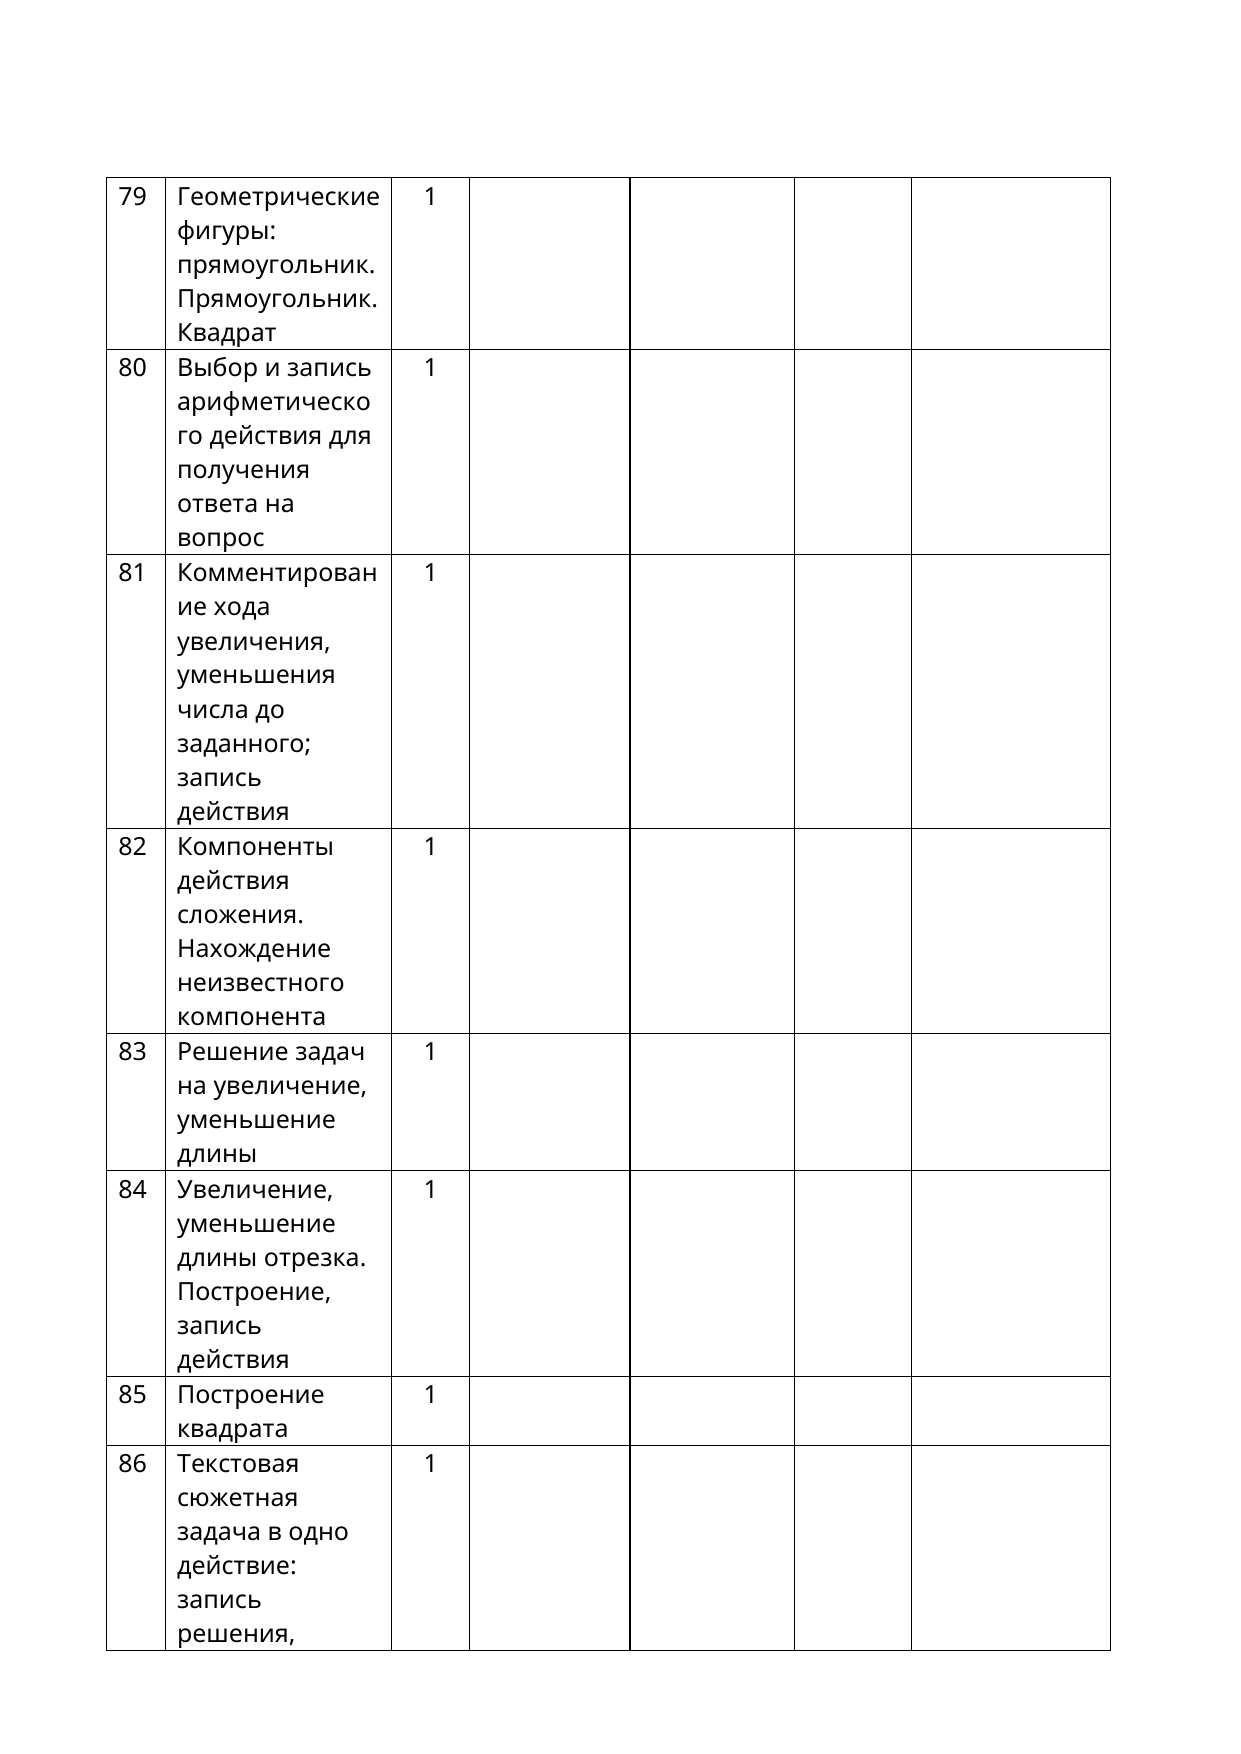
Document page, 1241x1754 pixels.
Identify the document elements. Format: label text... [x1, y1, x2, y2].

table_cell Решение задач на увеличение, уменьшение длины [166, 1034, 391, 1170]
table_cell [795, 1446, 911, 1650]
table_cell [166, 1446, 391, 1650]
table_cell 80 [107, 350, 165, 554]
table_cell Компоненты действия сложения. Нахождение неизвестного компонента [166, 829, 391, 1033]
table_cell 82 [107, 829, 165, 1033]
table_cell [912, 1171, 1110, 1376]
table_cell [912, 555, 1110, 827]
table_cell 81 [107, 555, 165, 827]
table_cell [912, 178, 1110, 348]
table_cell [795, 1034, 911, 1170]
table_cell [912, 1034, 1110, 1170]
table_cell 1 [392, 350, 469, 554]
table_cell 1 [392, 178, 469, 348]
table_cell [795, 555, 911, 827]
table_cell 1 [392, 1171, 469, 1376]
table_cell Построение квадрата [166, 1377, 391, 1445]
table_cell [631, 1446, 794, 1650]
table_cell [631, 1171, 794, 1376]
table_cell [470, 1034, 629, 1170]
table_cell [912, 829, 1110, 1033]
table_cell 85 [107, 1377, 165, 1445]
table_cell [470, 555, 629, 827]
table_cell [912, 1377, 1110, 1445]
table_cell [795, 829, 911, 1033]
table_cell 83 [107, 1034, 165, 1170]
table_cell [470, 350, 629, 554]
table_cell [631, 1034, 794, 1170]
table_cell [631, 1377, 794, 1445]
table_cell 1 [392, 829, 469, 1033]
table_cell [470, 829, 629, 1033]
table_cell [470, 1377, 629, 1445]
table_cell 79 [107, 178, 165, 348]
table_cell [470, 178, 629, 348]
table_cell [631, 350, 794, 554]
table_cell 1 [392, 555, 469, 827]
table_cell [631, 829, 794, 1033]
table_cell 1 [392, 1446, 469, 1650]
table_cell 1 [392, 1377, 469, 1445]
table_cell [631, 178, 794, 348]
table_cell [795, 178, 911, 348]
table_cell [912, 1446, 1110, 1650]
table_cell Выбор и запись арифметического действия для получения ответа на вопрос [166, 350, 391, 554]
table_cell 86 [107, 1446, 165, 1650]
table_cell 1 [392, 1034, 469, 1170]
table_cell [631, 555, 794, 827]
table_cell [795, 1171, 911, 1376]
table_cell [795, 350, 911, 554]
table_cell [795, 1377, 911, 1445]
table_cell [470, 1171, 629, 1376]
table_cell [470, 1446, 629, 1650]
table_cell [912, 350, 1110, 554]
table_cell Геометрические фигуры: прямоугольник. Прямоугольник. Квадрат [166, 178, 391, 348]
table_cell Увеличение, уменьшение длины отрезка. Построение, запись действия [166, 1171, 391, 1376]
table_cell Комментирование хода увеличения, уменьшения числа до заданного; запись действия [166, 555, 391, 827]
table_cell 84 [107, 1171, 165, 1376]
